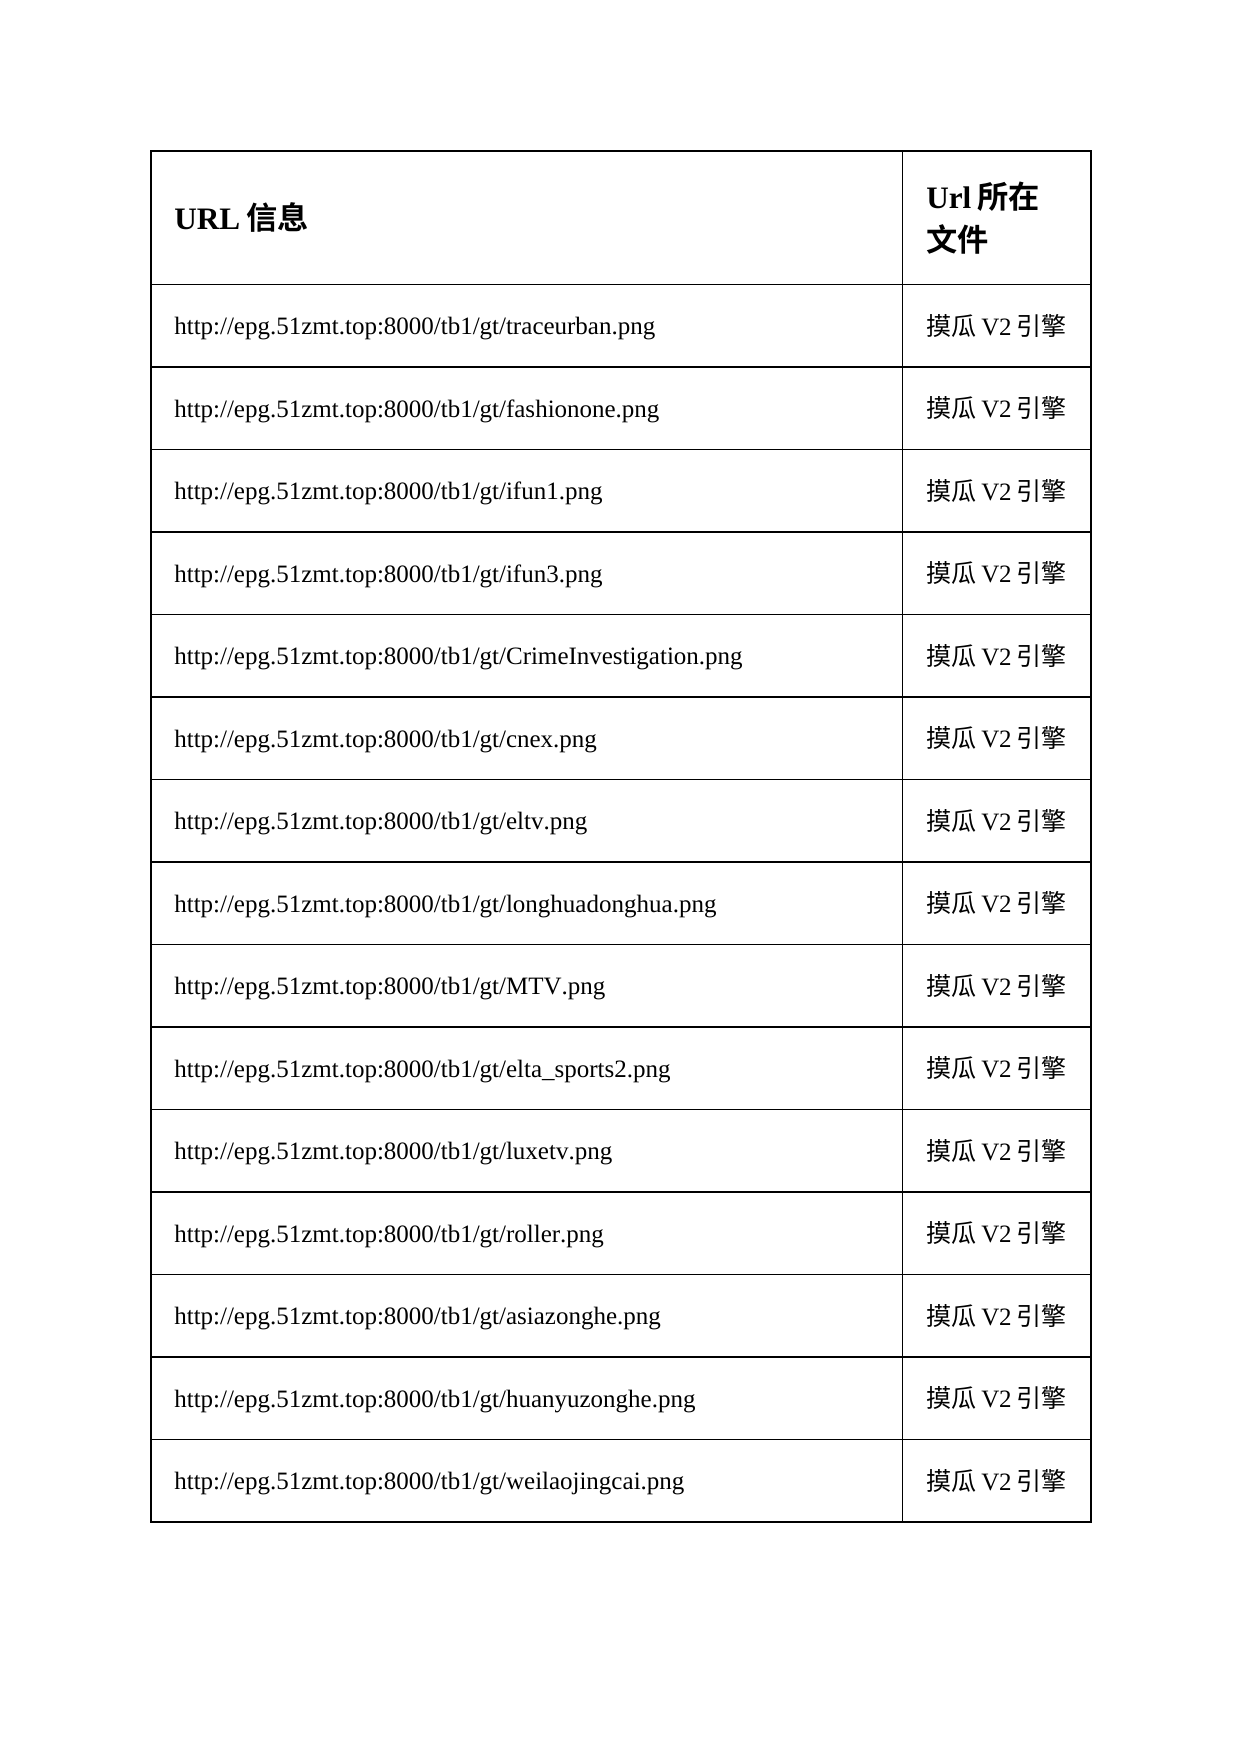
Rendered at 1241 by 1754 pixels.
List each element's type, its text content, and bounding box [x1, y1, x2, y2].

table_cell 摸瓜V2引擎 [903, 1440, 1090, 1521]
table_cell http://epg.51zmt.top:8000/tb1/gt/elta_sports2.png [152, 1028, 902, 1109]
table_cell http://epg.51zmt.top:8000/tb1/gt/ifun3.png [152, 533, 902, 614]
table_cell 摸瓜V2引擎 [903, 698, 1090, 779]
table_cell http://epg.51zmt.top:8000/tb1/gt/roller.png [152, 1193, 902, 1274]
table_cell http://epg.51zmt.top:8000/tb1/gt/traceurban.png [152, 285, 902, 366]
table_cell http://epg.51zmt.top:8000/tb1/gt/fashionone.png [152, 368, 902, 449]
table_cell http://epg.51zmt.top:8000/tb1/gt/weilaojingcai.png [152, 1440, 902, 1521]
table_cell 摸瓜V2引擎 [903, 1110, 1090, 1191]
table_cell 摸瓜V2引擎 [903, 863, 1090, 944]
table_cell http://epg.51zmt.top:8000/tb1/gt/huanyuzonghe.png [152, 1358, 902, 1439]
table_cell 摸瓜V2引擎 [903, 450, 1090, 531]
table_cell 摸瓜V2引擎 [903, 1193, 1090, 1274]
table_cell http://epg.51zmt.top:8000/tb1/gt/cnex.png [152, 698, 902, 779]
table_cell http://epg.51zmt.top:8000/tb1/gt/eltv.png [152, 780, 902, 861]
table_cell 摸瓜V2引擎 [903, 615, 1090, 696]
table_cell 摸瓜V2引擎 [903, 533, 1090, 614]
table_header Url所在文件 [903, 152, 1090, 284]
table_cell 摸瓜V2引擎 [903, 285, 1090, 366]
table_cell 摸瓜V2引擎 [903, 1028, 1090, 1109]
table_cell 摸瓜V2引擎 [903, 945, 1090, 1026]
table_cell http://epg.51zmt.top:8000/tb1/gt/CrimeInvestigation.png [152, 615, 902, 696]
table_header URL信息 [152, 152, 902, 284]
table_cell http://epg.51zmt.top:8000/tb1/gt/luxetv.png [152, 1110, 902, 1191]
table_cell 摸瓜V2引擎 [903, 1358, 1090, 1439]
table_cell http://epg.51zmt.top:8000/tb1/gt/longhuadonghua.png [152, 863, 902, 944]
table_cell 摸瓜V2引擎 [903, 368, 1090, 449]
table_cell 摸瓜V2引擎 [903, 780, 1090, 861]
table_cell http://epg.51zmt.top:8000/tb1/gt/asiazonghe.png [152, 1275, 902, 1356]
table_cell http://epg.51zmt.top:8000/tb1/gt/ifun1.png [152, 450, 902, 531]
table_cell 摸瓜V2引擎 [903, 1275, 1090, 1356]
table_cell http://epg.51zmt.top:8000/tb1/gt/MTV.png [152, 945, 902, 1026]
